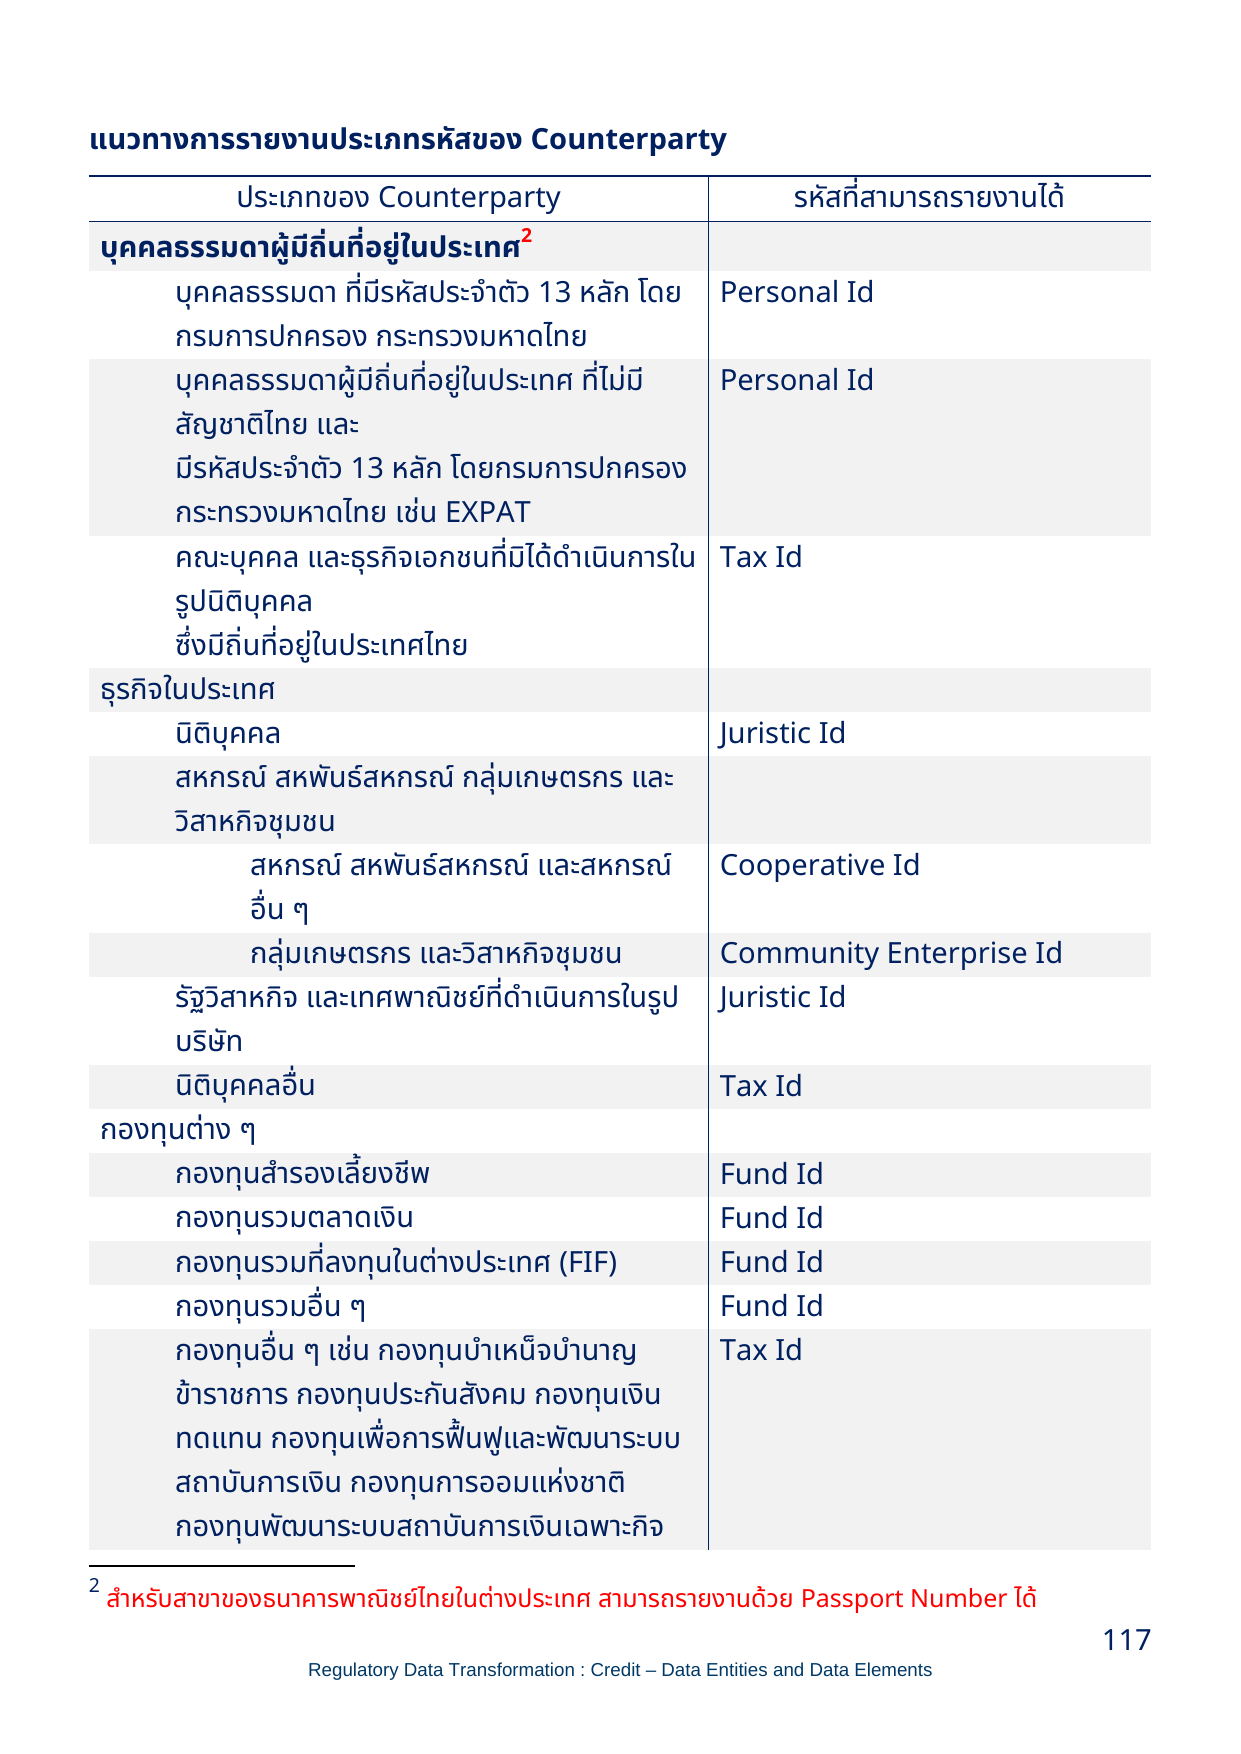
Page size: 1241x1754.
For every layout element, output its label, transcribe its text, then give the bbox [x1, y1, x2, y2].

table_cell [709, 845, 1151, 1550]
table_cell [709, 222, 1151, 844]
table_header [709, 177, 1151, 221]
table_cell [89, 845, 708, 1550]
text แนวทางการรายงานประเภทรหัสของ Counterparty [89, 118, 1152, 162]
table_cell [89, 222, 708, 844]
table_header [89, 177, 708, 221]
